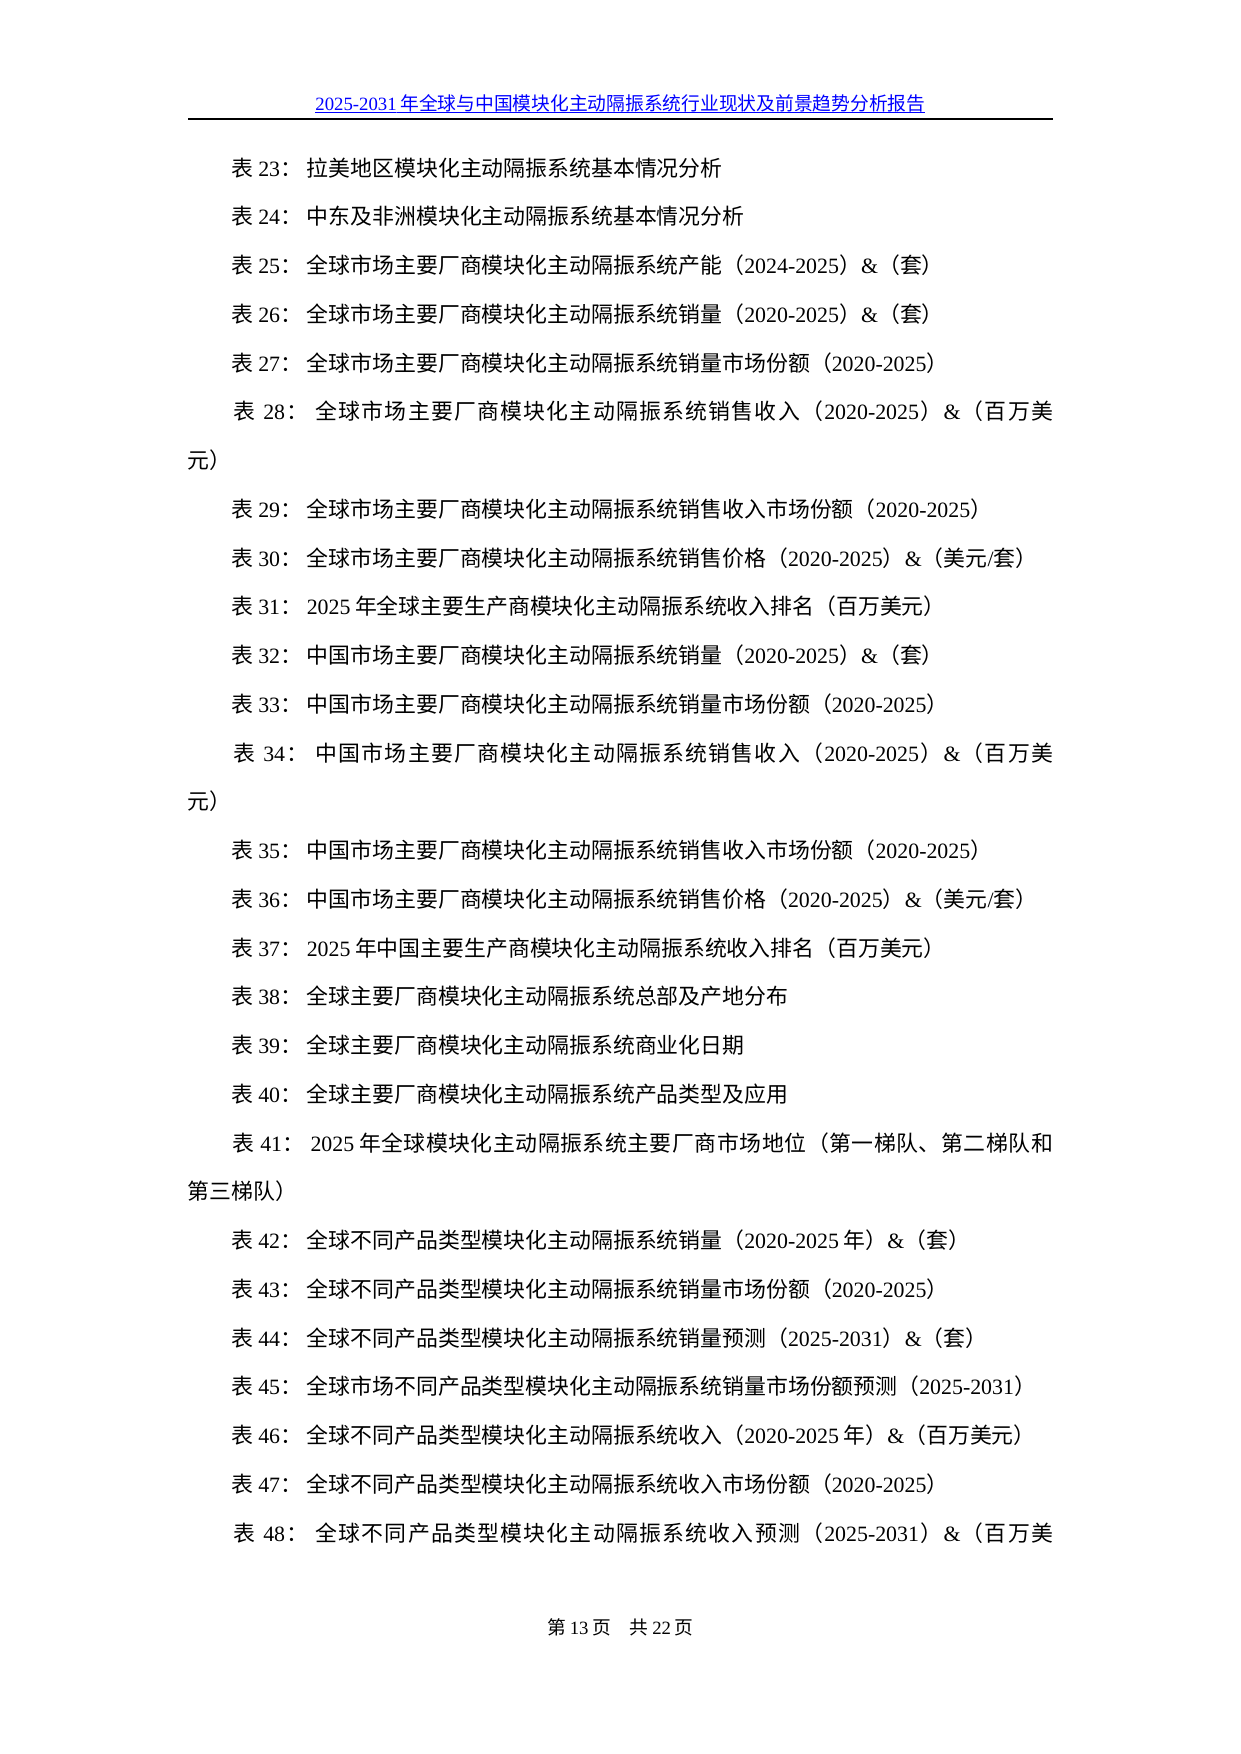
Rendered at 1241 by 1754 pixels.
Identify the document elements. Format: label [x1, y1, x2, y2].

text [187, 150, 1053, 1548]
